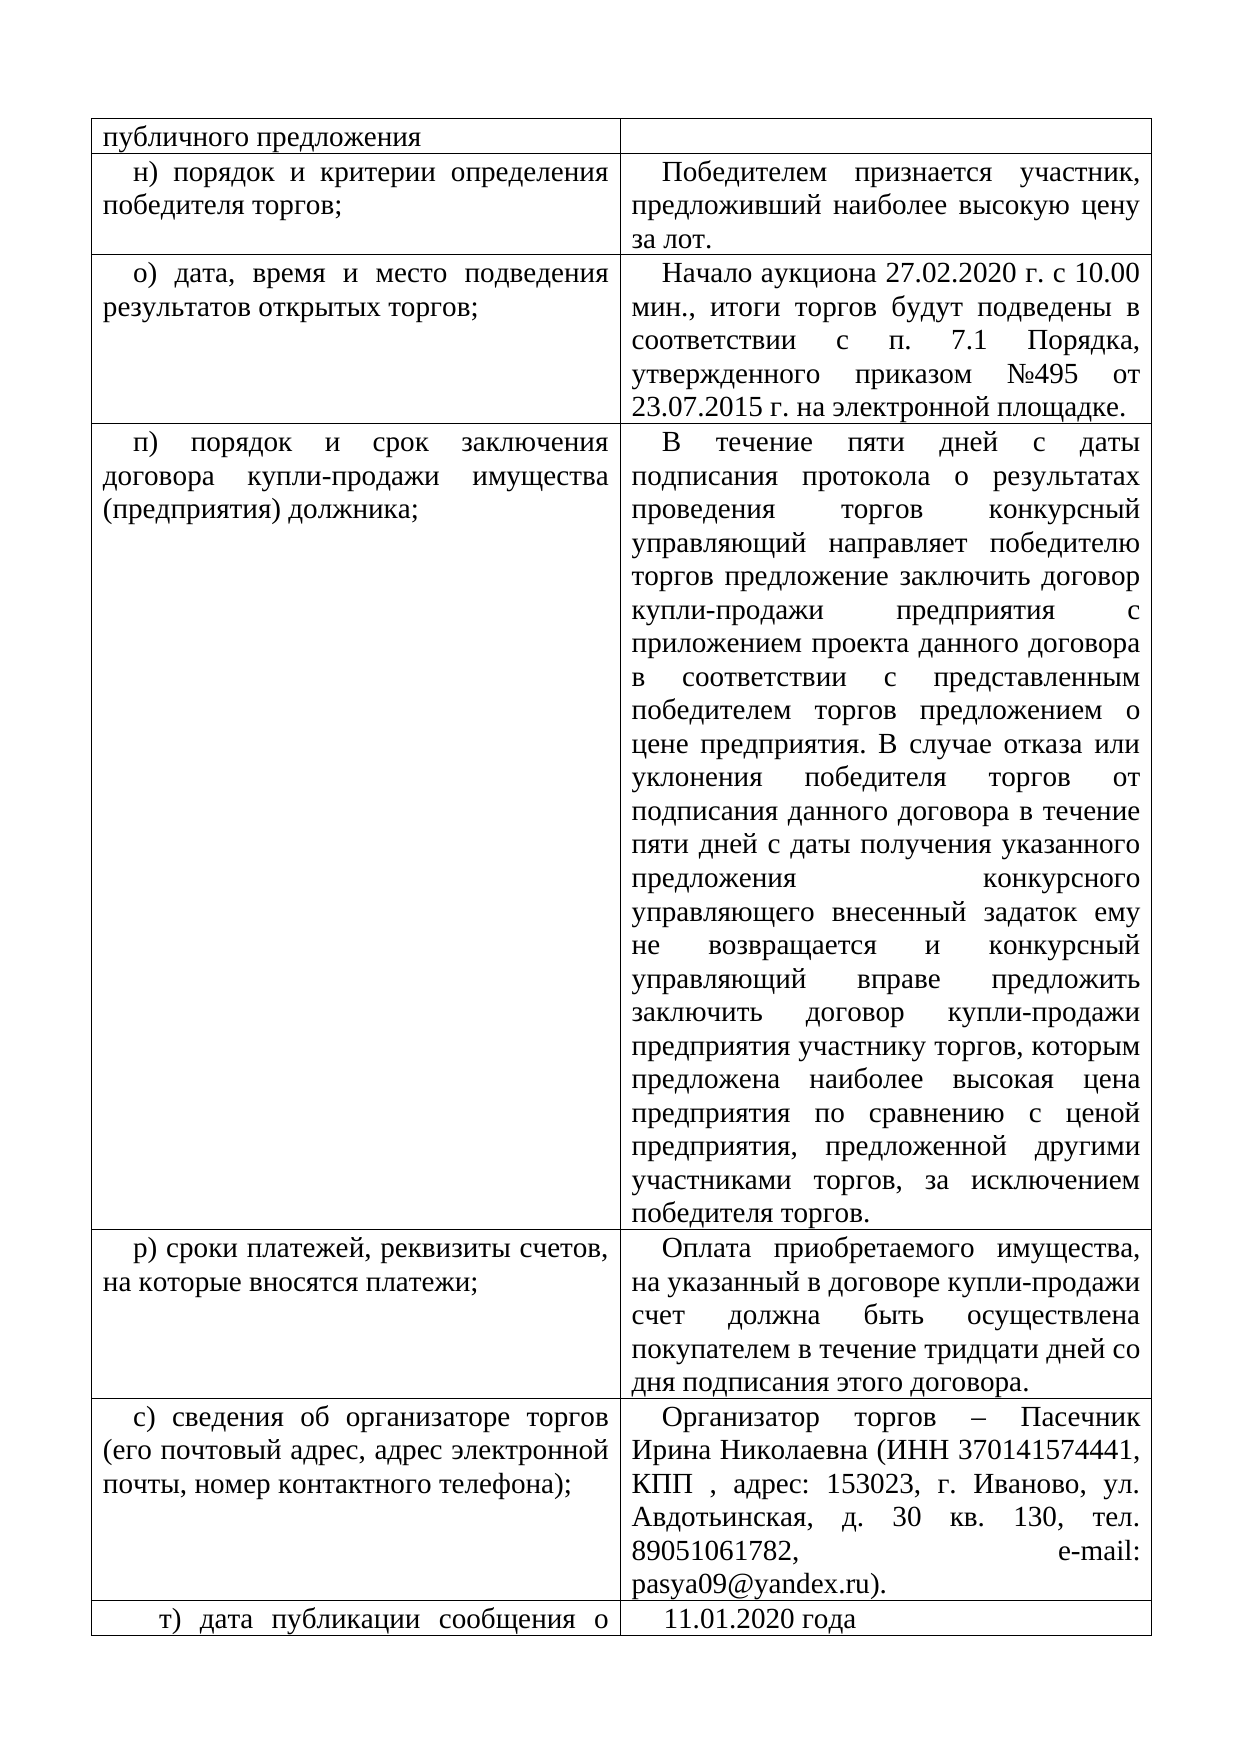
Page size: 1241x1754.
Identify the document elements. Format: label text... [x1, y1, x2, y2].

table_cell Оплата приобретаемого имущества, на указанный в договоре купли-продажи счет должна быть осуществлена покупателем в течение тридцати дней со дня подписания этого договора. [621, 1230, 1151, 1398]
table_cell р) сроки платежей, реквизиты счетов, на которые вносятся платежи; [92, 1230, 620, 1398]
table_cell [92, 1601, 620, 1635]
table_cell н) порядок и критерии определения победителя торгов; [92, 154, 620, 254]
table_cell Победителем признается участник, предложивший наиболее высокую цену за лот. [621, 154, 1151, 254]
table_cell с) сведения об организаторе торгов (его почтовый адрес, адрес электронной почты, номер контактного телефона); [92, 1399, 620, 1600]
table_cell п) порядок и срок заключения договора купли-продажи имущества (предприятия) должника; [92, 424, 620, 1229]
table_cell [92, 119, 620, 153]
table_cell Организатор торгов – Пасечник Ирина Николаевна (ИНН 370141574441, КПП , адрес: 153023, г. Иваново, ул. Авдотьинская, д. 30 кв. 130, тел. 89051061782, e-mail: pasya09@yandex.ru). [621, 1399, 1151, 1600]
table_cell о) дата, время и место подведения результатов открытых торгов; [92, 255, 620, 423]
table_cell 11.01.2020 года [621, 1601, 1151, 1635]
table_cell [621, 119, 1151, 153]
table_cell Начало аукциона 27.02.2020 г. с 10.00 мин., итоги торгов будут подведены в соответствии с п. 7.1 Порядка, утвержденного приказом №495 от 23.07.2015 г. на электронной площадке. [621, 255, 1151, 423]
table_cell В течение пяти дней с даты подписания протокола о результатах проведения торгов конкурсный управляющий направляет победителю торгов предложение заключить договор купли-продажи предприятия с приложением проекта данного договора в соответствии с представленным победителем торгов предложением о цене предприятия. В случае отказа или уклонения победителя торгов от подписания данного договора в течение пяти дней с даты получения указанного предложения конкурсного управляющего внесенный задаток ему не возвращается и конкурсный управляющий вправе предложить заключить договор купли-продажи предприятия участнику торгов, которым предложена наиболее высокая цена предприятия по сравнению с ценой предприятия, предложенной другими участниками торгов, за исключением победителя торгов. [621, 424, 1151, 1229]
